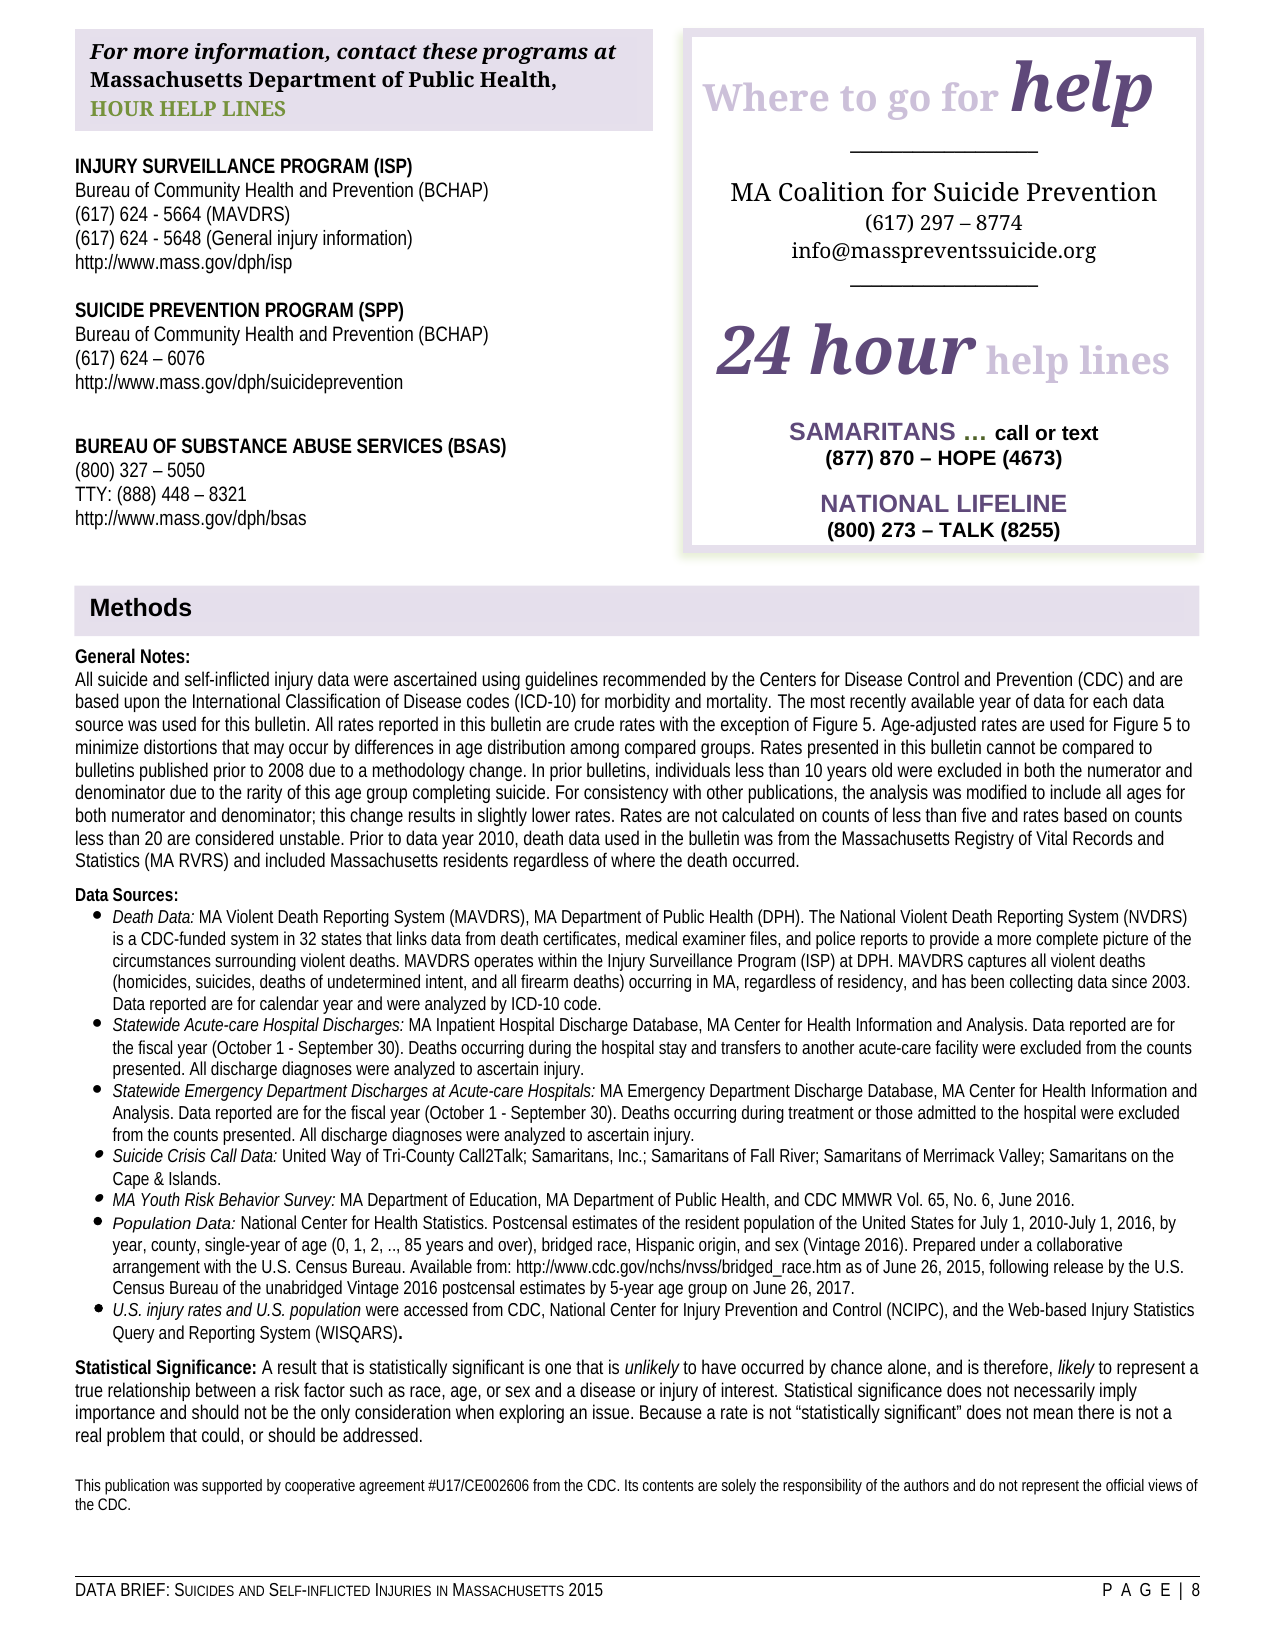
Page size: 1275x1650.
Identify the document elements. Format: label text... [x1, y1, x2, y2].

text Suicide Prevention Program (SPP) [75, 298, 674, 322]
list Death Data: MA Violent Death Reporting System (MAVDRS), MA Department of Public Health (DPH). The National Violent Death Reporting System (NVDRS) is a CDC-funded system in 32 states that links data from death certificates, medical examiner files, and police reports to provide a more complete picture of the circumstances surrounding violent deaths. MAVDRS operates within the Injury Surveillance Program (ISP) at DPH. MAVDRS captures all violent deaths (homicides, suicides, deaths of undetermined intent, and all firearm deaths) occurring in MA, regardless of residency, and has been collecting data since 2003. Data reported are for calendar year and were analyzed by ICD-10 code. [93, 906, 1200, 1014]
text (617) 624 – 6076 [75, 346, 674, 370]
text This publication was supported by cooperative agreement #U17/CE002606 from the CDC. Its contents are solely the responsibility of the authors and do not represent the official views of the CDC. [75, 1475, 1200, 1514]
text (800) 327 – 5050 TTY: (888) 448 – 8321 [75, 458, 674, 506]
text General Notes: [75, 645, 1200, 668]
text Injury Surveillance Program (isp) [75, 154, 674, 178]
list Population Data: National Center for Health Statistics. Postcensal estimates of the resident population of the United States for July 1, 2010-July 1, 2016, by year, county, single-year of age (0, 1, 2, .., 85 years and over), bridged race, Hispanic origin, and sex (Vintage 2016). Prepared under a collaborative arrangement with the U.S. Census Bureau. Available from: http://www.cdc.gov/nchs/nvss/bridged_race.htm as of June 26, 2015, following release by the U.S. Census Bureau of the unabridged Vintage 2016 postcensal estimates by 5-year age group on June 26, 2017. [94, 1212, 1200, 1299]
list U.S. injury rates and U.S. population were accessed from CDC, National Center for Injury Prevention and Control (NCIPC), and the Web-based Injury Statistics Query and Reporting System (WISQARS). [94, 1299, 1200, 1344]
text http://www.mass.gov/dph/bsas [75, 506, 674, 530]
list Suicide Crisis Call Data: United Way of Tri-County Call2Talk; Samaritans, Inc.; Samaritans of Fall River; Samaritans of Merrimack Valley; Samaritans on the Cape & Islands. [93, 1145, 1200, 1189]
text Statistical Significance: A result that is statistically significant is one that is unlikely to have occurred by chance alone, and is therefore, likely to represent a true relationship between a risk factor such as race, age, or sex and a disease or injury of interest. Statistical significance does not necessarily imply importance and should not be the only consideration when exploring an issue. Because a rate is not “statistically significant” does not mean there is not a real problem that could, or should be addressed. [75, 1356, 1200, 1447]
text Data Sources: [75, 884, 1200, 906]
text All suicide and self-inflicted injury data were ascertained using guidelines recommended by the Centers for Disease Control and Prevention (CDC) and are based upon the International Classification of Disease codes (ICD-10) for morbidity and mortality. The most recently available year of data for each data source was used for this bulletin. All rates reported in this bulletin are crude rates with the exception of Figure 5. Age-adjusted rates are used for Figure 5 to minimize distortions that may occur by differences in age distribution among compared groups. Rates presented in this bulletin cannot be compared to bulletins published prior to 2008 due to a methodology change. In prior bulletins, individuals less than 10 years old were excluded in both the numerator and denominator due to the rarity of this age group completing suicide. For consistency with other publications, the analysis was modified to include all ages for both numerator and denominator; this change results in slightly lower rates. Rates are not calculated on counts of less than five and rates based on counts less than 20 are considered unstable. Prior to data year 2010, death data used in the bulletin was from the Massachusetts Registry of Vital Records and Statistics (MA RVRS) and included Massachusetts residents regardless of where the death occurred. [75, 668, 1200, 872]
text Bureau of Community Health and Prevention (BCHAP) [75, 322, 674, 346]
text http://www.mass.gov/dph/isp [75, 250, 674, 274]
text Bureau of Community Health and Prevention (BCHAP) [75, 178, 674, 202]
text (617) 624 - 5664 (MAVDRS) [75, 202, 674, 226]
list MA Youth Risk Behavior Survey: MA Department of Education, MA Department of Public Health, and CDC MMWR Vol. 65, No. 6, June 2016. [93, 1189, 1200, 1212]
text Bureau of Substance Abuse Services (BSAS) [75, 434, 674, 458]
text http://www.mass.gov/dph/suicideprevention [75, 370, 674, 394]
list Statewide Acute-care Hospital Discharges: MA Inpatient Hospital Discharge Database, MA Center for Health Information and Analysis. Data reported are for the fiscal year (October 1 - September 30). Deaths occurring during the hospital stay and transfers to another acute-care facility were excluded from the counts presented. All discharge diagnoses were analyzed to ascertain injury. [93, 1014, 1200, 1080]
list Statewide Emergency Department Discharges at Acute-care Hospitals: MA Emergency Department Discharge Database, MA Center for Health Information and Analysis. Data reported are for the fiscal year (October 1 - September 30). Deaths occurring during treatment or those admitted to the hospital were excluded from the counts presented. All discharge diagnoses were analyzed to ascertain injury. [93, 1080, 1200, 1145]
text (617) 624 - 5648 (General injury information) [75, 226, 674, 250]
